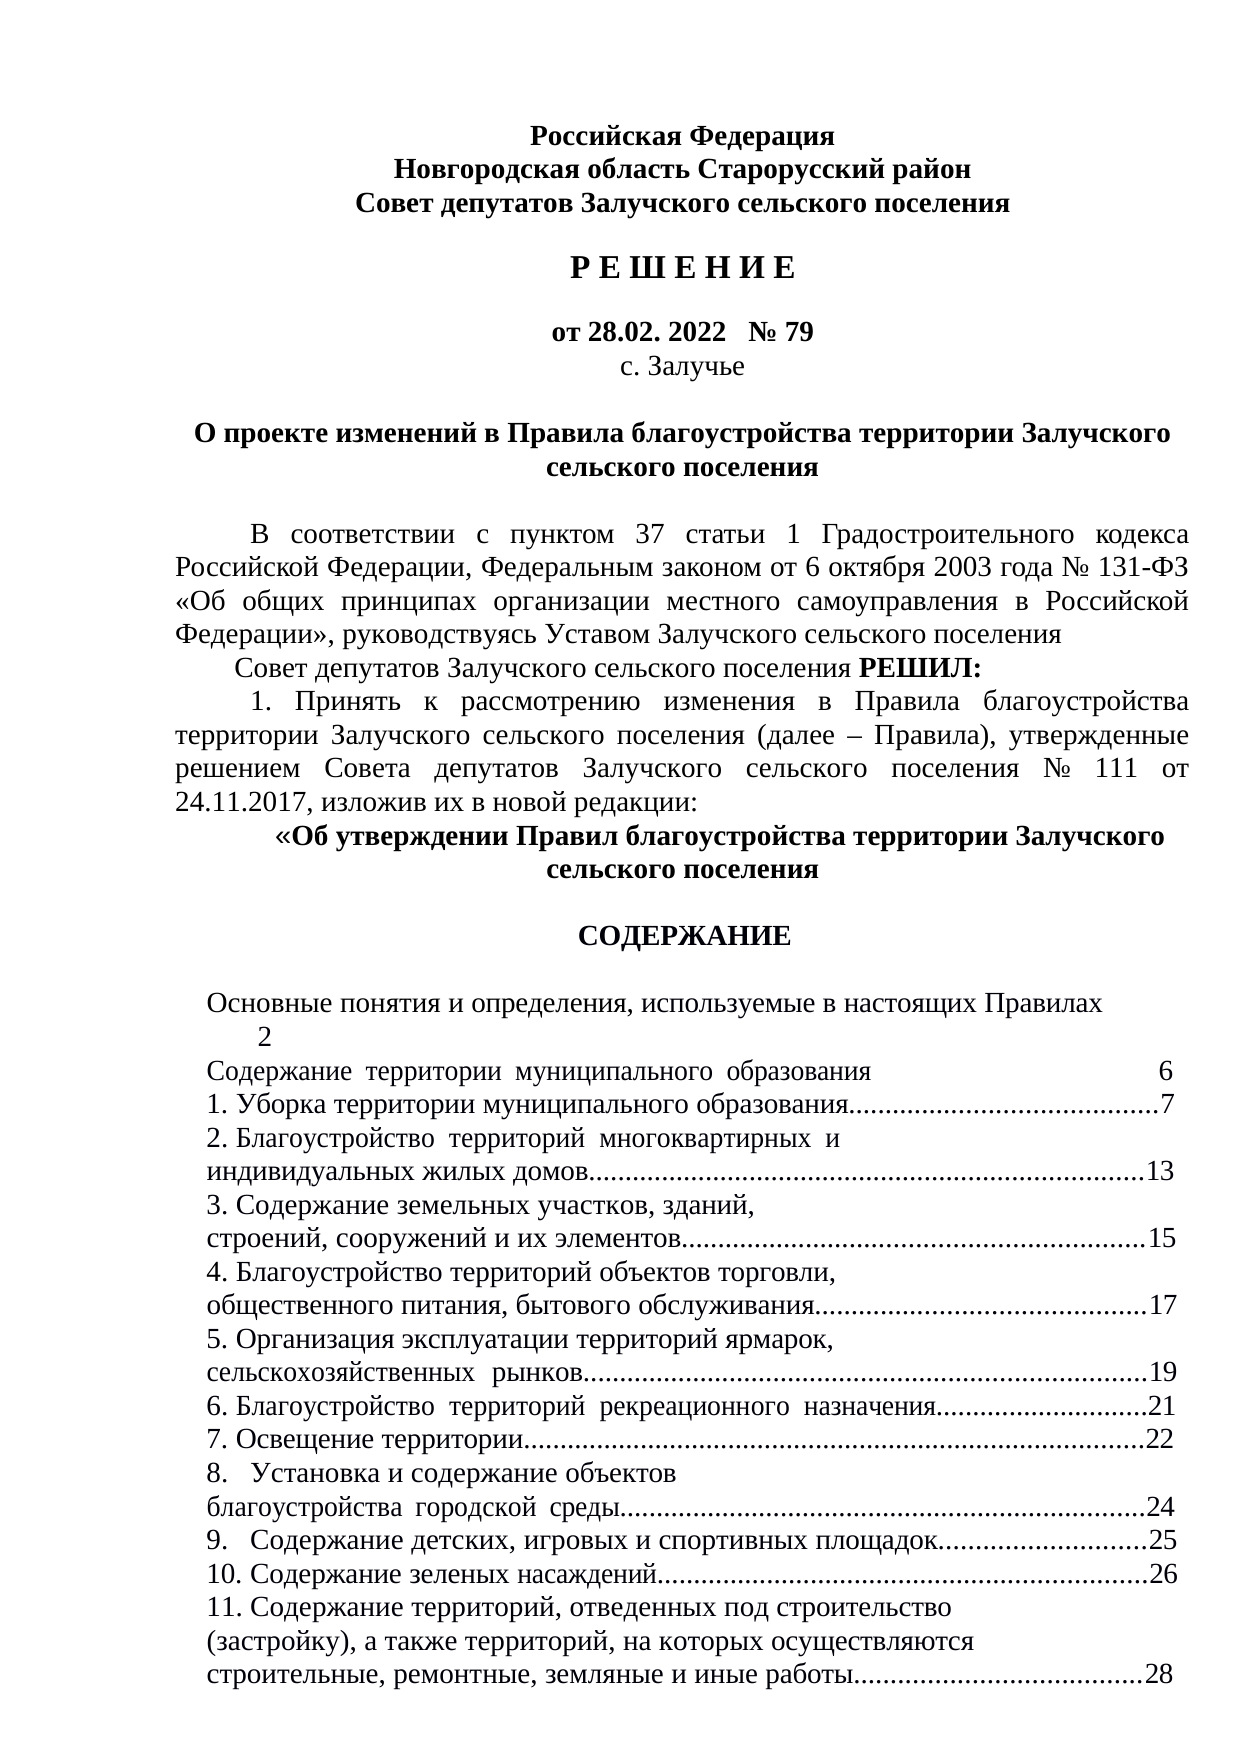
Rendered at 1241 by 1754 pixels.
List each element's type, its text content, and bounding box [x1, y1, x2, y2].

text с. Залучье [175, 348, 1190, 382]
text СОДЕРЖАНИЕ [175, 918, 1194, 952]
text «Об утверждении Правил благоустройства территории Залучского сельского поселения [175, 818, 1190, 885]
text Р Е Ш Е Н И Е [175, 247, 1190, 286]
text 1. Принять к рассмотрению изменения в Правила благоустройства территории Залучского сельского поселения (далее – Правила), утвержденные решением Совета депутатов Залучского сельского поселения № 111 от 24.11.2017, изложив их в новой редакции: [175, 683, 1190, 818]
table_header О проекте изменений в Правила благоустройства территории Залучского сельского поселения [164, 415, 1201, 482]
text Совет депутатов Залучского сельского поселения РЕШИЛ: [175, 650, 1190, 683]
text Совет депутатов Залучского сельского поселения [175, 185, 1190, 219]
text от 28.02. 2022 № 79 [175, 314, 1190, 348]
text В соответствии с пунктом 37 статьи 1 Градостроительного кодекса Российской Федерации, Федеральным законом от 6 октября 2003 года № 131-ФЗ «Об общих принципах организации местного самоуправления в Российской Федерации», руководствуясь Уставом Залучского сельского поселения [175, 516, 1190, 650]
text Новгородская область Старорусский район [175, 152, 1190, 185]
text Российская Федерация [175, 118, 1190, 152]
